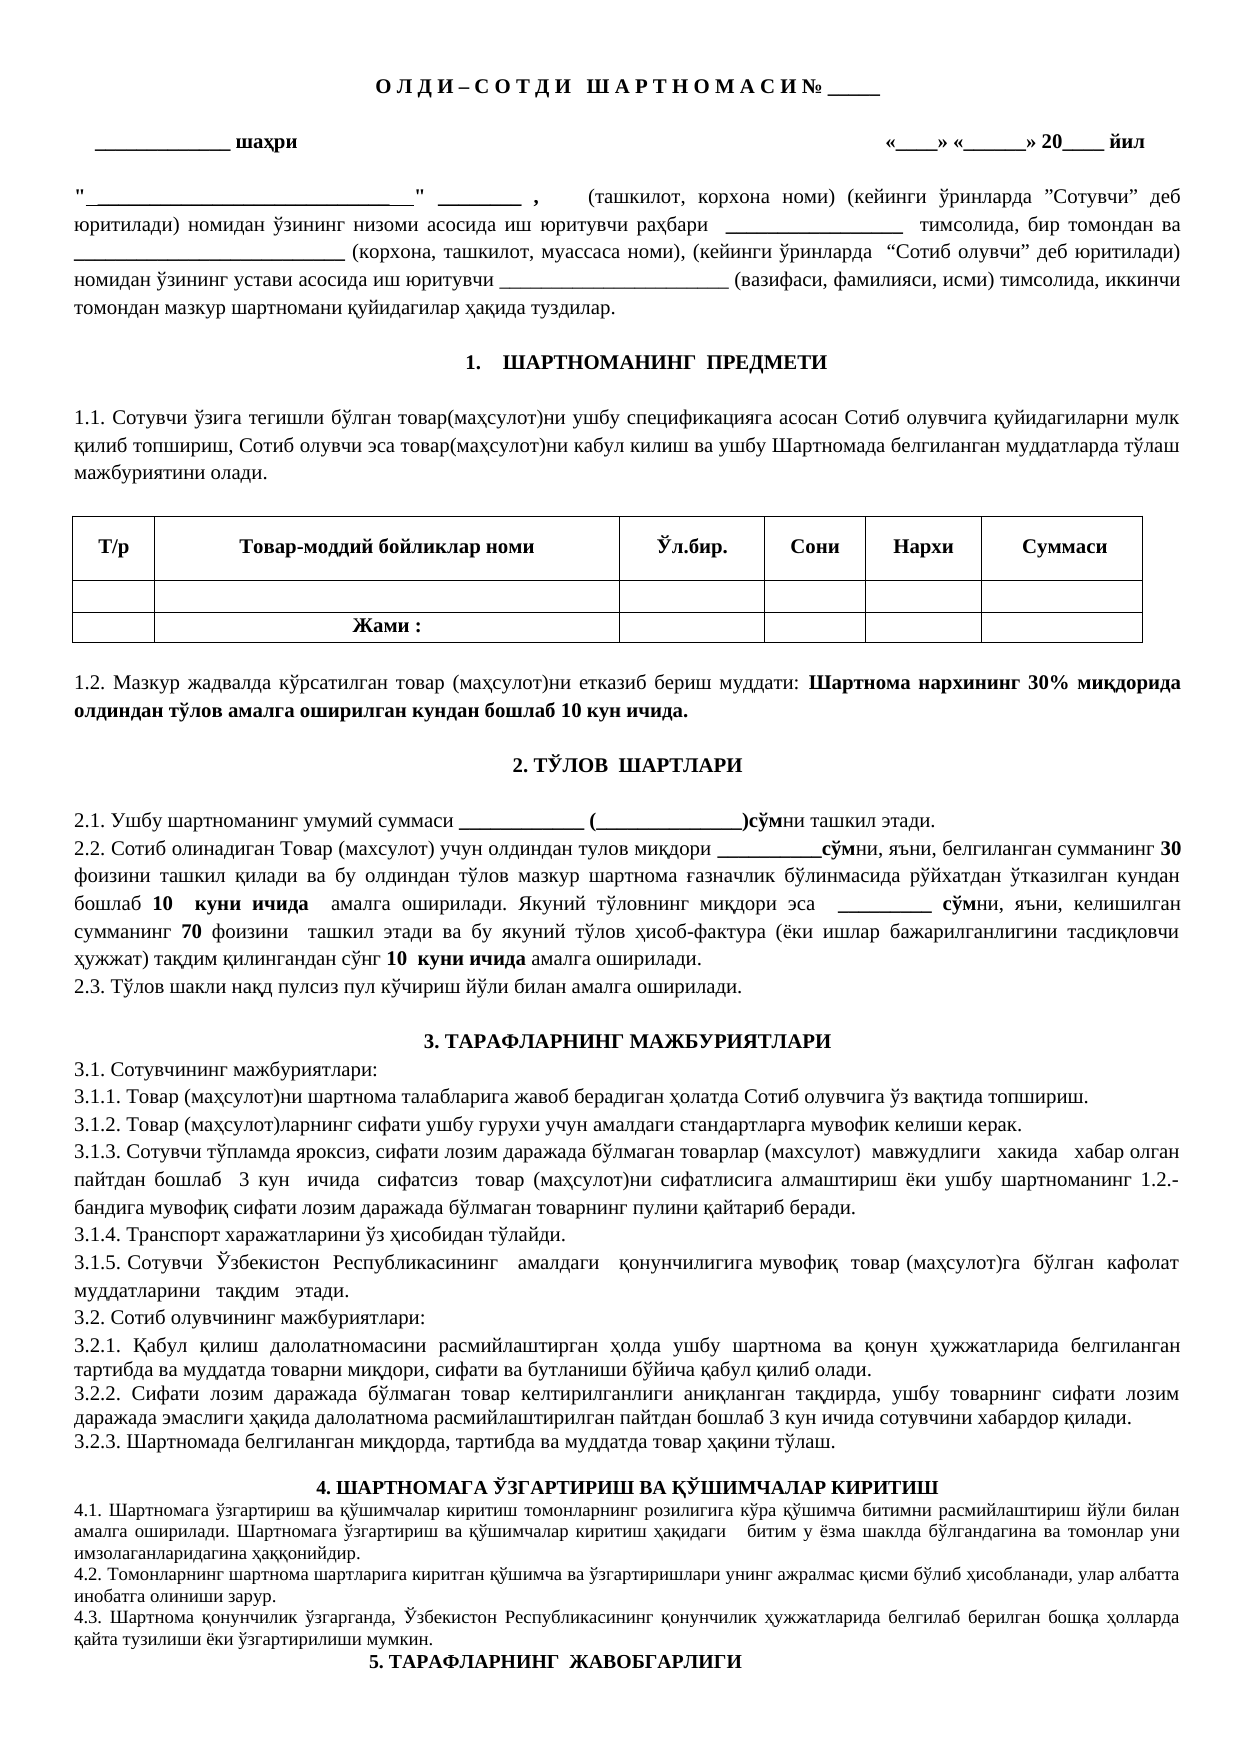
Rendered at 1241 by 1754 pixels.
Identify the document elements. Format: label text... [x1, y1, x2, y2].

text 2.3. Тўлов шакли нақд пулсиз пул кўчириш йўли билан амалга оширилади. [74, 974, 1181, 998]
text 1.1. Сотувчи ўзига тегишли бўлган товар(маҳсулот)ни ушбу спецификацияга асосан Сотиб олувчига қуйидагиларни мулк қилиб топшириш, Сотиб олувчи эса товар(маҳсулот)ни кабул килиш ва ушбу Шартномада белгиланган муддатларда тўлаш мажбуриятини олади. [74, 405, 1181, 484]
table_cell [73, 613, 154, 642]
table_header Т/р [73, 517, 154, 580]
text 3.1.1. Товар (маҳсулот)ни шартнома талабларига жавоб берадиган ҳолатда Сотиб олувчига ўз вақтида топшириш. [74, 1084, 1181, 1108]
table_cell [866, 581, 981, 612]
text 1.2. Мазкур жадвалда кўрсатилган товар (маҳсулот)ни етказиб бериш муддати: Шартнома нархининг 30% миқдорида олдиндан тўлов амалга оширилган кундан бошлаб 10 кун ичида. [74, 670, 1181, 722]
text 2.2. Сотиб олинадиган Товар (махсулот) учун олдиндан тулов миқдори __________сўмни, яъни, белгиланган сумманинг 30 фоизини ташкил қилади ва бу олдиндан тўлов мазкур шартнома ғазначлик бўлинмасида рўйхатдан ўтказилган кундан бошлаб 10 куни ичида амалга оширилади. Якуний тўловнинг миқдори эса _________ сўмни, яъни, келишилган сумманинг 70 фоизини ташкил этади ва бу якуний тўлов ҳисоб-фактура (ёки ишлар бажарилганлигини тасдиқловчи ҳужжат) тақдим қилингандан сўнг 10 куни ичида амалга оширилади. [74, 836, 1181, 970]
table_cell [620, 581, 764, 612]
table_cell [982, 613, 1142, 642]
text 3.1.5. Сотувчи Ўзбекистон Республикасининг амалдаги қонунчилигига мувофиқ товар (маҳсулот)га бўлган кафолат муддатларини тақдим этади. [74, 1250, 1181, 1302]
text 3. ТАРАФЛАРНИНГ МАЖБУРИЯТЛАРИ [74, 1029, 1181, 1053]
text 3.1. Сотувчининг мажбуриятлари: [74, 1057, 1181, 1081]
table_cell [765, 613, 865, 642]
text 4.3. Шартнома қонунчилик ўзгарганда, Ўзбекистон Республикасининг қонунчилик ҳужжатларида белгилаб берилган бошқа ҳолларда қайта тузилиши ёки ўзгартирилиши мумкин. [74, 1606, 1181, 1649]
table_header Ўл.бир. [620, 517, 764, 580]
table_header Суммаси [982, 517, 1142, 580]
text 4.1. Шартномага ўзгартириш ва қўшимчалар киритиш томонларнинг розилигига кўра қўшимча битимни расмийлаштириш йўли билан амалга оширилади. Шартномага ўзгартириш ва қўшимчалар киритиш ҳақидаги битим у ёзма шаклда бўлгандагина ва томонлар уни имзолаганларидагина ҳаққонийдир. [74, 1499, 1181, 1563]
text 3.1.3. Сотувчи тўпламда яроксиз, сифати лозим даражада бўлмаган товарлар (махсулот) мавжудлиги хакида хабар олган пайтдан бошлаб 3 кун ичида сифатсиз товар (маҳсулот)ни сифатлисига алмаштириш ёки ушбу шартноманинг 1.2.-бандига мувофиқ сифати лозим даражада бўлмаган товарнинг пулини қайтариб беради. [74, 1139, 1181, 1219]
text 4.2. Томонларнинг шартнома шартларига киритган қўшимча ва ўзгартиришлари унинг ажралмас қисми бўлиб ҳисобланади, улар албатта инобатга олиниши зарур. [74, 1563, 1181, 1606]
text 3.2.2. Сифати лозим даражада бўлмаган товар келтирилганлиги аниқланган тақдирда, ушбу товарнинг сифати лозим даражада эмаслиги ҳақида далолатнома расмийлаштирилган пайтдан бошлаб 3 кун ичида сотувчини хабардор қилади. [74, 1381, 1181, 1429]
text 2. ТЎЛОВ ШАРТЛАРИ [74, 753, 1181, 777]
text 2.1. Ушбу шартноманинг умумий суммаси ____________ (______________)сўмни ташкил этади. [74, 808, 1181, 832]
text 3.2.1. Қабул қилиш далолатномасини расмийлаштирган ҳолда ушбу шартнома ва қонун ҳужжатларида белгиланган тартибда ва муддатда товарни миқдори, сифати ва бутланиши бўйича қабул қилиб олади. [74, 1333, 1181, 1381]
text _____________ шаҳри «____» «______» 20____ йил [74, 129, 1181, 153]
table_cell [765, 581, 865, 612]
table_header Товар-моддий бойликлар номи [155, 517, 619, 580]
table_cell [620, 613, 764, 642]
text 3.2.3. Шартномада белгиланган миқдорда, тартибда ва муддатда товар ҳақини тўлаш. [74, 1429, 1181, 1453]
text 3.2. Сотиб олувчининг мажбуриятлари: [74, 1305, 1181, 1329]
text 3.1.4. Транспорт харажатларини ўз ҳисобидан тўлайди. [74, 1222, 1181, 1246]
text О Л Д И – С О Т Д И Ш А Р Т Н О М А С И № _____ [74, 74, 1181, 98]
table_header Нархи [866, 517, 981, 580]
table_cell [982, 581, 1142, 612]
text " ____________________________ " ________ , (ташкилот, корхона номи) (кейинги ўринларда ”Сотувчи” деб юритилади) номидан ўзининг низоми асосида иш юритувчи раҳбари _________________ тимсолида, бир томондан ва __________________________ (корхона, ташкилот, муассаса номи), (кейинги ўринларда “Сотиб олувчи” деб юритилади) номидан ўзининг устави асосида иш юритувчи ______________________ (вазифаси, фамилияси, исми) тимсолида, иккинчи томондан мазкур шартномани қуйидагилар ҳақида туздилар. [74, 184, 1181, 319]
list ШАРТНОМАНИНГ ПРЕДМЕТИ [111, 350, 1181, 374]
text 4. ШАРТНОМАГА ЎЗГАРТИРИШ ВА ҚЎШИМЧАЛАР КИРИТИШ [74, 1476, 1181, 1499]
table_cell Жами : [155, 613, 619, 642]
table_cell [73, 581, 154, 612]
table_header Сони [765, 517, 865, 580]
table_cell [155, 581, 619, 612]
text 3.1.2. Товар (маҳсулот)ларнинг сифати ушбу гурухи учун амалдаги стандартларга мувофик келиши керак. [74, 1112, 1181, 1136]
text 5. ТАРАФЛАРНИНГ ЖАВОБГАРЛИГИ [295, 1649, 1181, 1672]
table_cell [866, 613, 981, 642]
